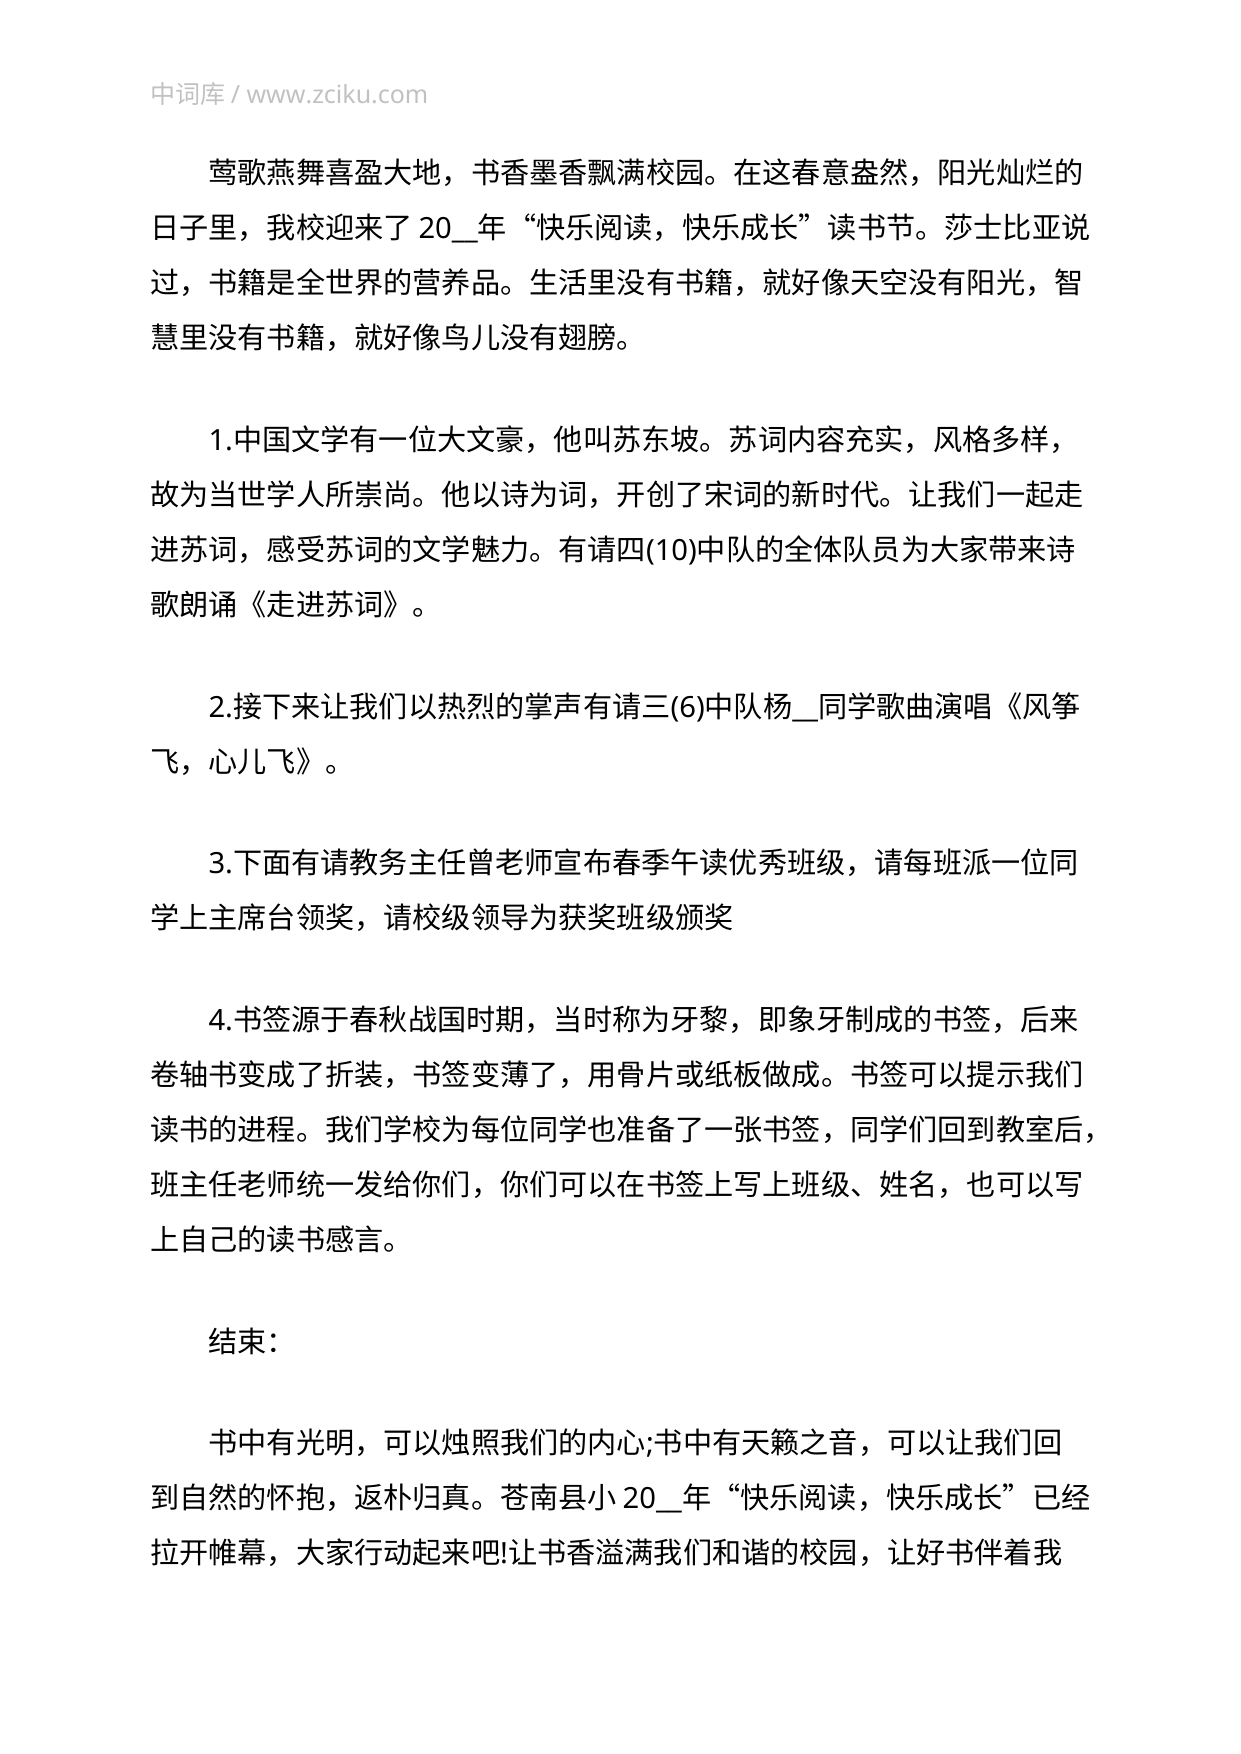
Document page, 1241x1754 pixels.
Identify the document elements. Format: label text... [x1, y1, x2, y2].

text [150, 1420, 1090, 1572]
text 4.书签源于春秋战国时期，当时称为牙黎，即象牙制成的书签，后来卷轴书变成了折装，书签变薄了，用骨片或纸板做成。书签可以提示我们读书的进程。我们学校为每位同学也准备了一张书签，同学们回到教室后，班主任老师统一发给你们，你们可以在书签上写上班级、姓名，也可以写上自己的读书感言。 [150, 997, 1090, 1259]
text 结束： [150, 1318, 1090, 1361]
text 1.中国文学有一位大文豪，他叫苏东坡。苏词内容充实，风格多样，故为当世学人所崇尚。他以诗为词，开创了宋词的新时代。让我们一起走进苏词，感受苏词的文学魅力。有请四(10)中队的全体队员为大家带来诗歌朗诵《走进苏词》。 [150, 417, 1090, 624]
text 莺歌燕舞喜盈大地，书香墨香飘满校园。在这春意盎然，阳光灿烂的日子里，我校迎来了20__年“快乐阅读，快乐成长”读书节。莎士比亚说过，书籍是全世界的营养品。生活里没有书籍，就好像天空没有阳光，智慧里没有书籍，就好像鸟儿没有翅膀。 [150, 150, 1090, 357]
text 3.下面有请教务主任曾老师宣布春季午读优秀班级，请每班派一位同学上主席台领奖，请校级领导为获奖班级颁奖 [150, 840, 1090, 937]
text 2.接下来让我们以热烈的掌声有请三(6)中队杨__同学歌曲演唱《风筝飞，心儿飞》。 [150, 683, 1090, 781]
